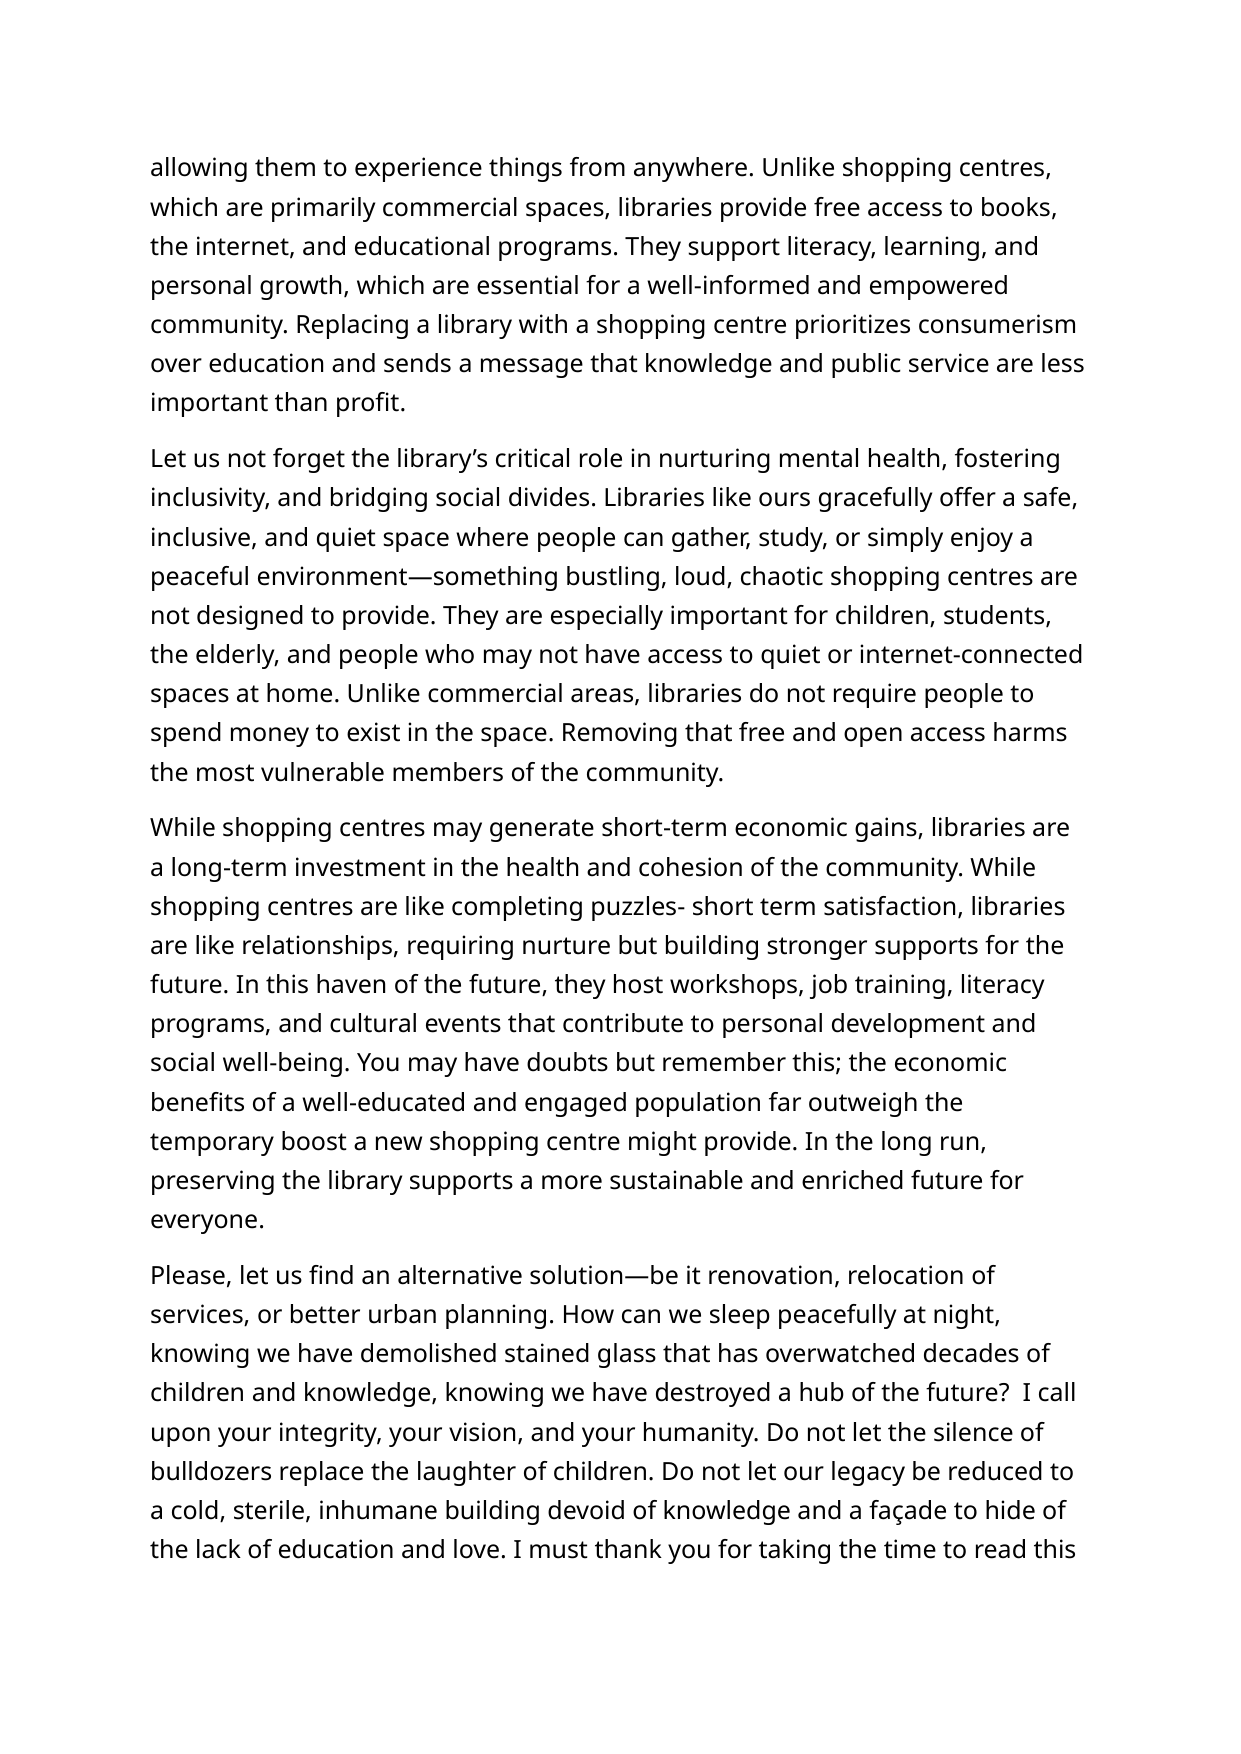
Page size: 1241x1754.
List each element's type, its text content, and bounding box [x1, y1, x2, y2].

text While shopping centres may generate short-term economic gains, libraries are a long-term investment in the health and cohesion of the community. While shopping centres are like completing puzzles- short term satisfaction, libraries are like relationships, requiring nurture but building stronger supports for the future. In this haven of the future, they host workshops, job training, literacy programs, and cultural events that contribute to personal development and social well-being. You may have doubts but remember this; the economic benefits of a well-educated and engaged population far outweigh the temporary boost a new shopping centre might provide. In the long run, preserving the library supports a more sustainable and enriched future for everyone. [150, 810, 1090, 1236]
text Let us not forget the library’s critical role in nurturing mental health, fostering inclusivity, and bridging social divides. Libraries like ours gracefully offer a safe, inclusive, and quiet space where people can gather, study, or simply enjoy a peaceful environment—something bustling, loud, chaotic shopping centres are not designed to provide. They are especially important for children, students, the elderly, and people who may not have access to quiet or internet-connected spaces at home. Unlike commercial areas, libraries do not require people to spend money to exist in the space. Removing that free and open access harms the most vulnerable members of the community. [150, 441, 1090, 788]
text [150, 1257, 1090, 1566]
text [150, 150, 1090, 419]
